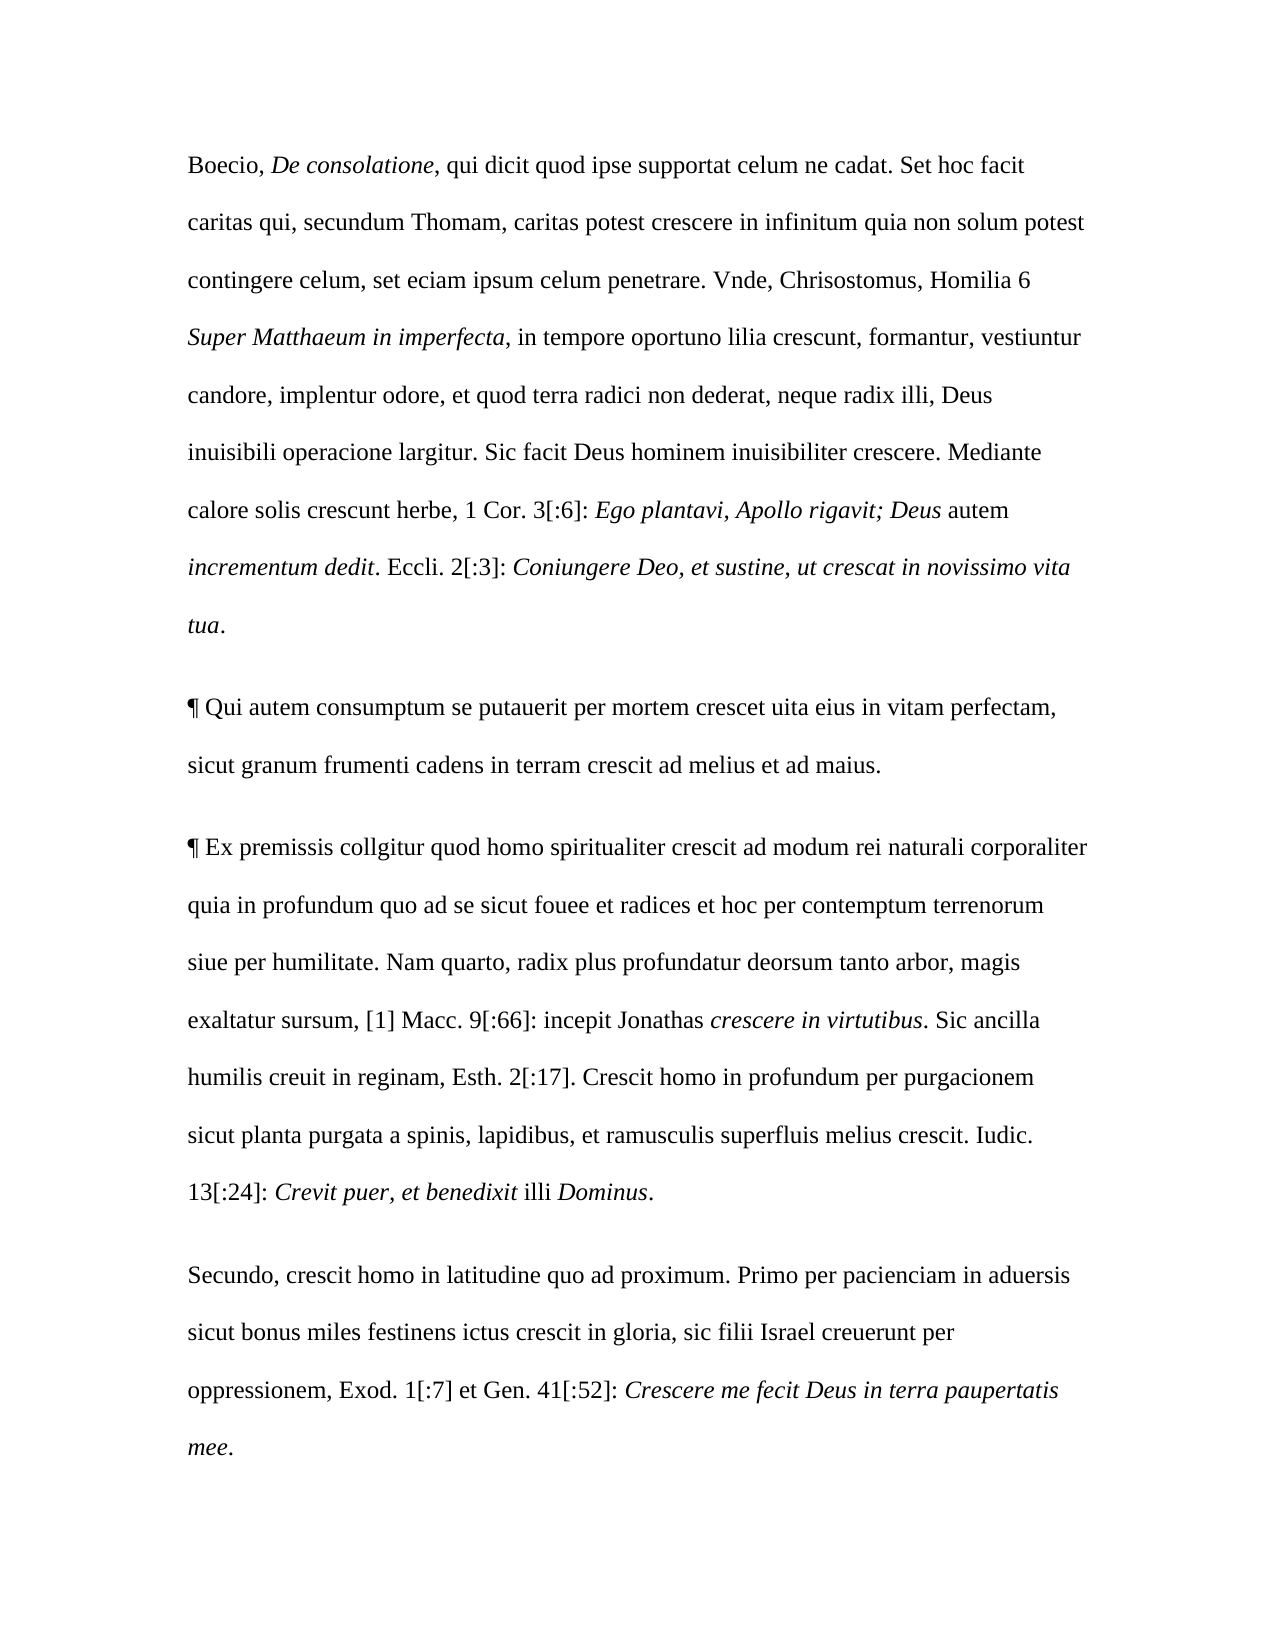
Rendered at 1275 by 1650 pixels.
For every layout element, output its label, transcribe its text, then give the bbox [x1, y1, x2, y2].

text ¶ Ex premissis collgitur quod homo spiritualiter crescit ad modum rei naturali corporaliter quia in profundum quo ad se sicut fouee et radices et hoc per contemptum terrenorum siue per humilitate. quarto, radix plus profundatur deorsum tanto arbor, magis exaltatur sursum, [1] Macc. 9[:66]: incepit Jonathas crescere in virtutibus. Sic ancilla humilis creuit in reginam, Esth. 2[:17]. Crescit homo in profundum per purgacionem sicut planta purgata a spinis, lapidibus, et ramusculis superfluis melius crescit. Iudic. 13[:24]: Crevit puer, et benedixit illi Dominus. [187, 832, 1087, 1206]
text Secundo, crescit homo in latitudine quo ad proximum. Primo per pacienciam in aduersis sicut bonus miles festinens ictus crescit in gloria, sic filii creuerunt per oppressionem, Exod. 1[:7] et Gen. 41[:52]: Crescere me fecit Deus in terra paupertatis mee. [187, 1260, 1087, 1461]
text ¶ Qui autem consumptum se putauerit per mortem crescet uita eius in vitam perfectam, sicut granum frumenti cadens in terram crescit ad melius et ad maius. [187, 692, 1087, 779]
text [187, 150, 1087, 639]
